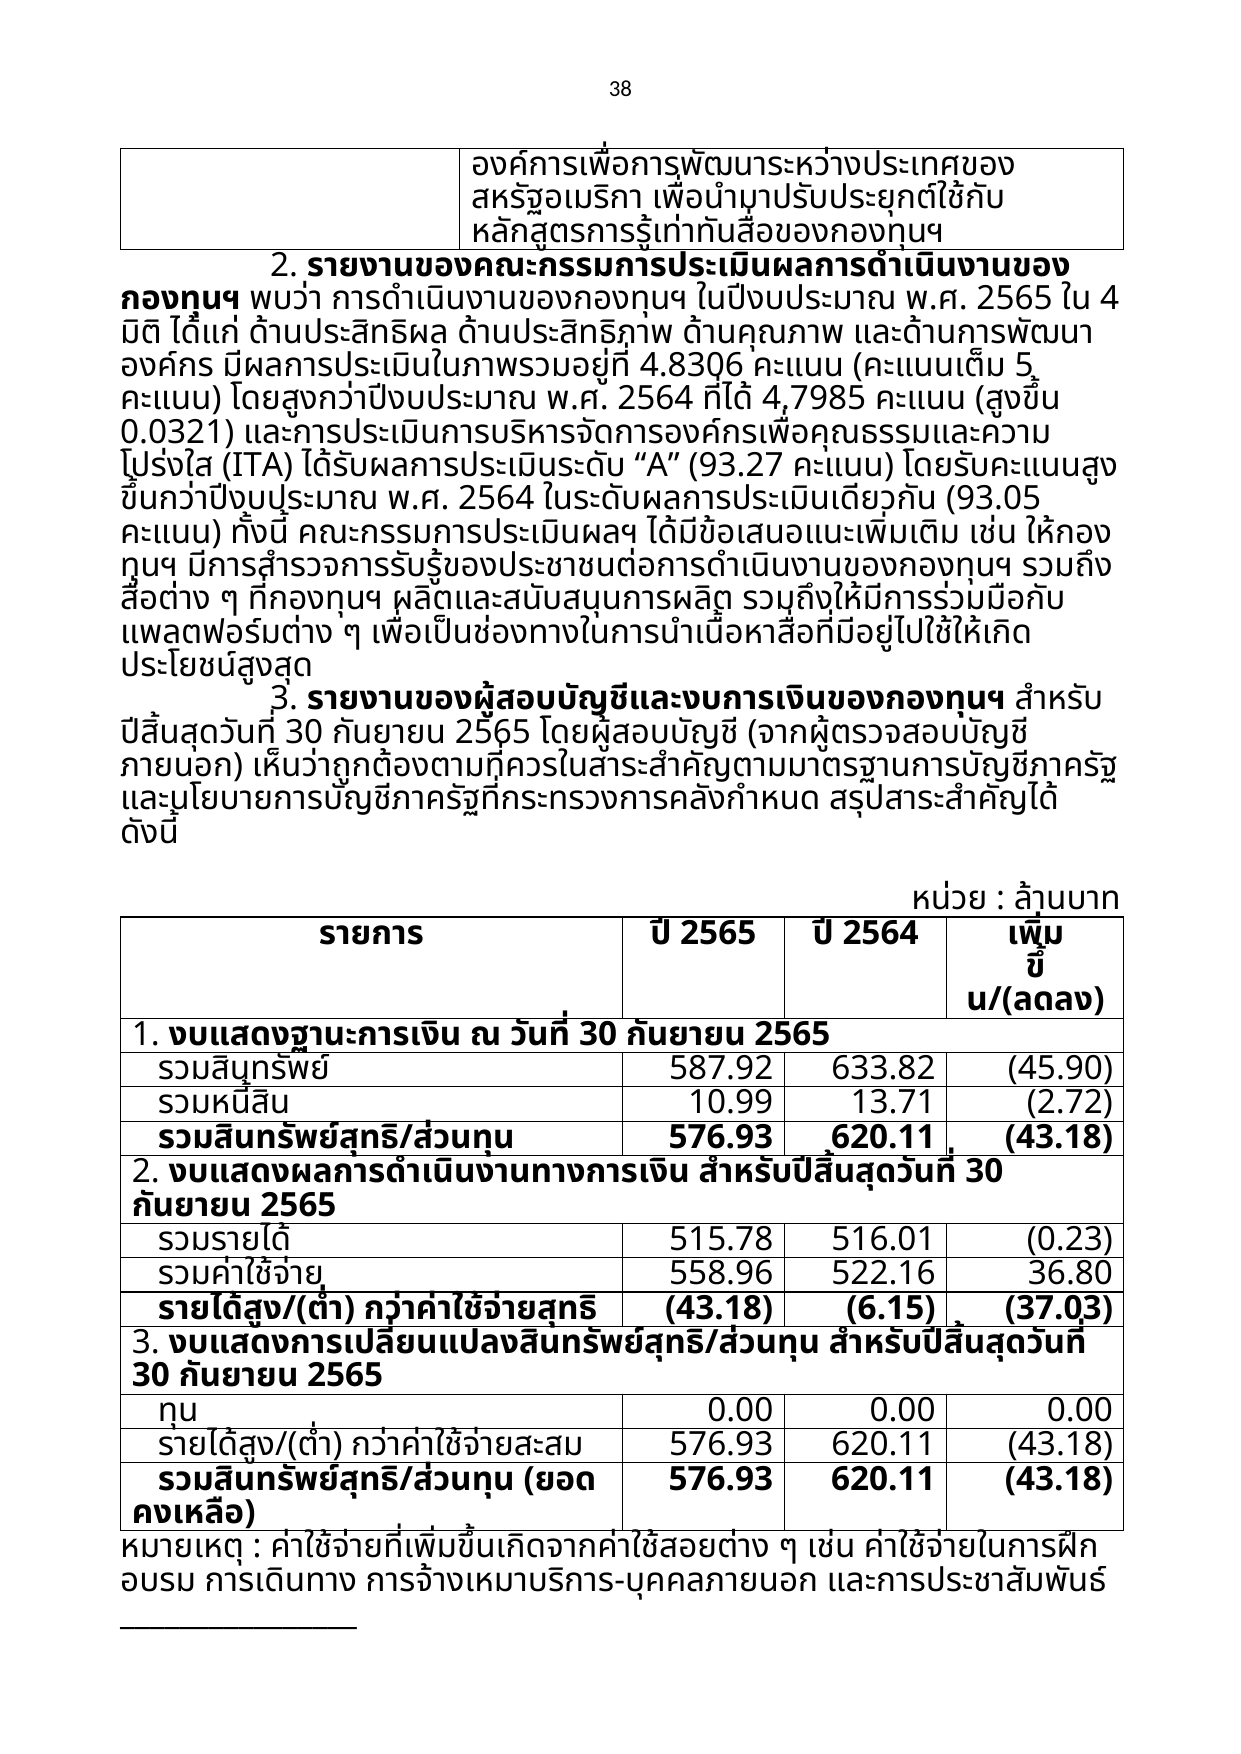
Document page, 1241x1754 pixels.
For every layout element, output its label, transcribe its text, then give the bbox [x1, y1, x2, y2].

table_cell 576.93 [623, 1463, 784, 1530]
table_cell 516.01 [785, 1224, 946, 1257]
table_cell รวมค่าใช้จ่าย [121, 1258, 622, 1291]
table_cell (6.15) [785, 1293, 946, 1326]
table_cell (0.23) [947, 1224, 1123, 1257]
table_cell 522.16 [785, 1258, 946, 1291]
text 2. รายงานของคณะกรรมการประเมินผลการดำเนินงานของกองทุนฯ พบว่า การดำเนินงานของกองทุนฯ ในปีงบประมาณ พ.ศ. 2565 ใน 4 มิติ ได้แก่ ด้านประสิทธิผล ด้านประสิทธิภาพ ด้านคุณภาพ และด้านการพัฒนาองค์กร มีผลการประเมินในภาพรวมอยู่ที่ 4.8306 คะแนน (คะแนนเต็ม 5 คะแนน) โดยสูงกว่าปีงบประมาณ พ.ศ. 2564 ที่ได้ 4.7985 คะแนน (สูงขึ้น 0.0321) และการประเมินการบริหารจัดการองค์กรเพื่อคุณธรรมและความโปร่งใส (ITA) ได้รับผลการประเมินระดับ “A” (93.27 คะแนน) โดยรับคะแนนสูงขึ้นกว่าปีงบประมาณ พ.ศ. 2564 ในระดับผลการประเมินเดียวกัน (93.05 คะแนน) ทั้งนี้ คณะกรรมการประเมินผลฯ ได้มีข้อเสนอแนะเพิ่มเติม เช่น ให้กองทุนฯ มีการสำรวจการรับรู้ของประชาชนต่อการดำเนินงานของกองทุนฯ รวมถึงสื่อต่าง ๆ ที่กองทุนฯ ผลิตและสนับสนุนการผลิต รวมถึงให้มีการร่วมมือกับแพลตฟอร์มต่าง ๆ เพื่อเป็นช่องทางในการนำเนื้อหาสื่อที่มีอยู่ไปใช้ให้เกิดประโยชน์สูงสุด [120, 250, 1120, 683]
table_cell 576.93 [623, 1122, 784, 1155]
table_cell 515.78 [623, 1224, 784, 1257]
table_cell รวมสินทรัพย์สุทธิ/ส่วนทุน (ยอดคงเหลือ) [121, 1463, 622, 1530]
table_cell 13.71 [785, 1087, 946, 1121]
table_cell 10.99 [623, 1087, 784, 1121]
table_cell 633.82 [785, 1053, 946, 1086]
table_cell (45.90) [947, 1053, 1123, 1086]
table_cell 620.11 [785, 1429, 946, 1462]
table_header ปี 2565 [623, 918, 784, 1017]
text 3. รายงานของผู้สอบบัญชีและงบการเงินของกองทุนฯ สำหรับปีสิ้นสุดวันที่ 30 กันยายน 2565 โดยผู้สอบบัญชี (จากผู้ตรวจสอบบัญชีภายนอก) เห็นว่าถูกต้องตามที่ควรในสาระสำคัญตามมาตรฐานการบัญชีภาครัฐและนโยบายการบัญชีภาครัฐที่กระทรวงการคลังกำหนด สรุปสาระสำคัญได้ ดังนี้ [120, 683, 1120, 850]
table_cell (2.72) [947, 1087, 1123, 1121]
table_cell 576.93 [623, 1429, 784, 1462]
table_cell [460, 149, 1123, 249]
table_cell รวมรายได้ [121, 1224, 622, 1257]
text หมายเหตุ : ค่าใช้จ่ายที่เพิ่มขึ้นเกิดจากค่าใช้สอยต่าง ๆ เช่น ค่าใช้จ่ายในการฝึกอบรม การเดินทาง การจ้างเหมาบริการ-บุคคลภายนอก และการประชาสัมพันธ์ [120, 1531, 1120, 1598]
table_cell 0.00 [785, 1395, 946, 1428]
table_cell (43.18) [947, 1429, 1123, 1462]
table_cell (37.03) [947, 1293, 1123, 1326]
table_cell 587.92 [623, 1053, 784, 1086]
table_cell 3. งบแสดงการเปลี่ยนแปลงสินทรัพย์สุทธิ/ส่วนทุน สำหรับปีสิ้นสุดวันที่ 30 กันยายน 2565 [121, 1327, 1123, 1393]
text หน่วย : ล้านบาท [120, 883, 1120, 916]
table_cell รวมสินทรัพย์สุทธิ/ส่วนทุน [121, 1122, 622, 1155]
table_cell 620.11 [785, 1122, 946, 1155]
table_cell รายได้สูง/(ต่ำ) กว่าค่าใช้จ่ายสะสม [121, 1429, 622, 1462]
table_cell 620.11 [785, 1463, 946, 1530]
table_cell 1. งบแสดงฐานะการเงิน ณ วันที่ 30 กันยายน 2565 [121, 1019, 1123, 1052]
table_cell รายได้สูง/(ต่ำ) กว่าค่าใช้จ่ายสุทธิ [121, 1293, 622, 1326]
table_cell 0.00 [623, 1395, 784, 1428]
table_cell ทุน [121, 1395, 622, 1428]
table_cell (43.18) [947, 1463, 1123, 1530]
table_cell 0.00 [947, 1395, 1123, 1428]
table_cell 2. งบแสดงผลการดำเนินงานทางการเงิน สำหรับปีสิ้นสุดวันที่ 30 กันยายน 2565 [121, 1156, 1123, 1223]
table_header รายการ [121, 918, 622, 1017]
table_cell 36.80 [947, 1258, 1123, 1291]
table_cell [121, 149, 459, 249]
table_cell รวมสินทรัพย์ [121, 1053, 622, 1086]
table_cell (43.18) [623, 1293, 784, 1326]
text ________________ [120, 1598, 1120, 1631]
table_cell รวมหนี้สิน [121, 1087, 622, 1121]
table_cell 558.96 [623, 1258, 784, 1291]
table_header เพิ่มขึ้น/(ลดลง) [947, 918, 1123, 1017]
table_cell (43.18) [947, 1122, 1123, 1155]
table_header ปี 2564 [785, 918, 946, 1017]
